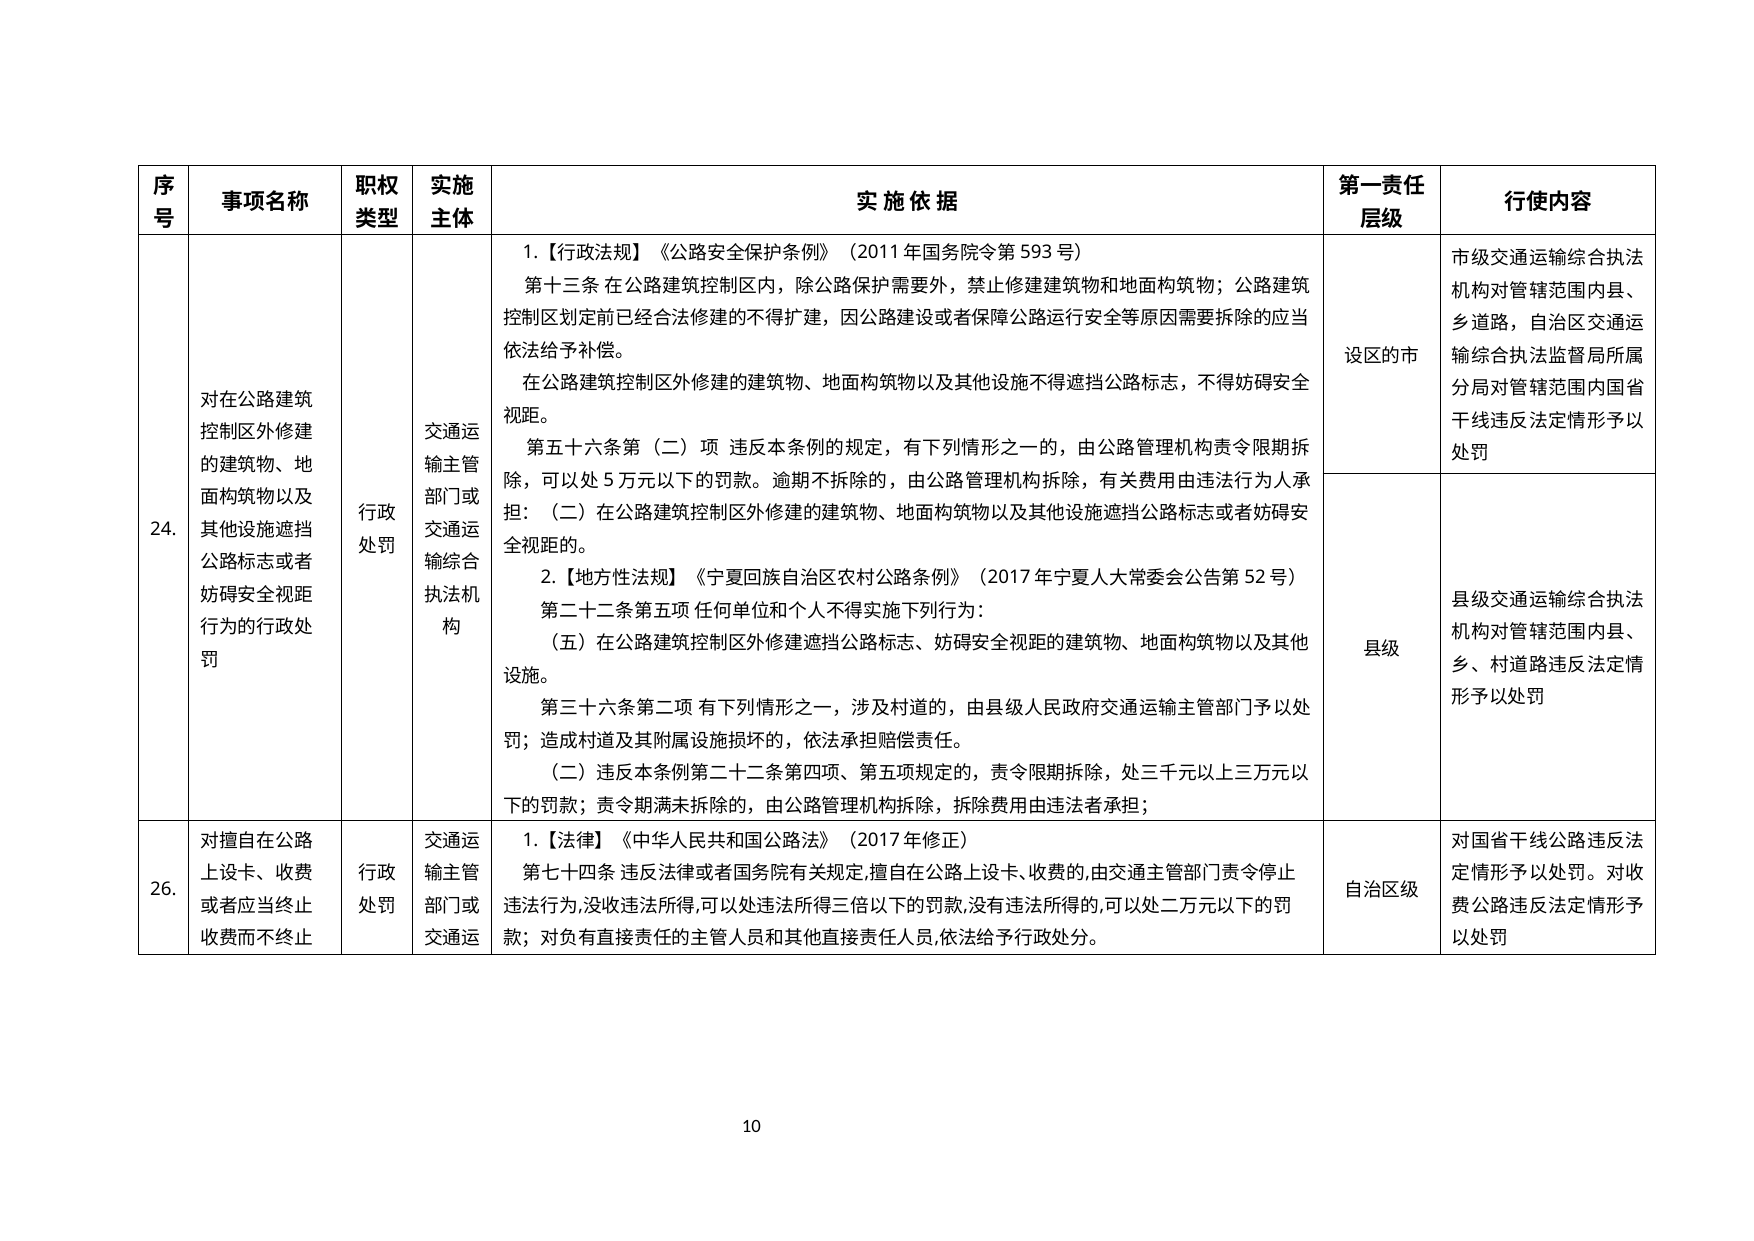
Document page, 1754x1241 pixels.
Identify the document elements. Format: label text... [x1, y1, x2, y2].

table_cell 交通运输主管部门或交通运输综合执法机构 [413, 235, 491, 820]
table_header 实施主体 [413, 166, 491, 234]
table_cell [492, 821, 1323, 954]
table_header 第一责任 层级 [1324, 166, 1440, 234]
table_cell 县级 [1324, 474, 1440, 820]
table_cell [139, 235, 188, 820]
table_cell 交通运输主管部门或交通运输主管部门 [413, 821, 491, 954]
table_cell 对擅自在公路上设卡、收费或者应当终止收费而不终止行为的行政处罚 [189, 821, 341, 954]
table_header 行使内容 [1441, 166, 1655, 234]
table_header 序号 [139, 166, 188, 234]
table_cell 市级交通运输综合执法机构对管辖范围内县、乡道路，自治区交通运输综合执法监督局所属分局对管辖范围内国省干线违反法定情形予以处罚 [1441, 235, 1655, 472]
table_header 实 施 依 据 [492, 166, 1323, 234]
table_cell 行政处罚 [342, 235, 412, 820]
table_header 事项名称 [189, 166, 341, 234]
table_cell 对在公路建筑控制区外修建的建筑物、地面构筑物以及其他设施遮挡公路标志或者妨碍安全视距行为的行政处罚 [189, 235, 341, 820]
table_cell [139, 821, 188, 954]
table_cell 设区的市 [1324, 235, 1440, 472]
table_cell 行政处罚 [342, 821, 412, 954]
table_cell 县级交通运输综合执法机构对管辖范围内县、乡、村道路违反法定情形予以处罚 [1441, 474, 1655, 820]
table_cell 1.【行政法规】《公路安全保护条例》（2011年国务院令第593号） 第十三条 在公路建筑控制区内，除公路保护需要外，禁止修建建筑物和地面构筑物；公路建筑控制区划定前已经合法修建的不得扩建，因公路建设或者保障公路运行安全等原因需要拆除的应当依法给予补偿。 在公路建筑控制区外修建的建筑物、地面构筑物以及其他设施不得遮挡公路标志，不得妨碍安全视距。 第五十六条第（二）项 违反本条例的规定，有下列情形之一的，由公路管理机构责令限期拆除，可以处5万元以下的罚款。逾期不拆除的，由公路管理机构拆除，有关费用由违法行为人承担：（二）在公路建筑控制区外修建的建筑物、地面构筑物以及其他设施遮挡公路标志或者妨碍安全视距的。 2.【地方性法规】《宁夏回族自治区农村公路条例》（2017年宁夏人大常委会公告第52号） 第二十二条第五项 任何单位和个人不得实施下列行为： （五）在公路建筑控制区外修建遮挡公路标志、妨碍安全视距的建筑物、地面构筑物以及其他设施。 第三十六条第二项 有下列情形之一，涉及村道的，由县级人民政府交通运输主管部门予以处罚；造成村道及其附属设施损坏的，依法承担赔偿责任。 （二）违反本条例第二十二条第四项、第五项规定的，责令限期拆除，处三千元以上三万元以下的罚款；责令期满未拆除的，由公路管理机构拆除，拆除费用由违法者承担； [492, 235, 1323, 820]
table_cell 对国省干线公路违反法定情形予以处罚。对收费公路违反法定情形予以处罚 [1441, 821, 1655, 954]
table_header 职权类型 [342, 166, 412, 234]
table_cell 自治区级 [1324, 821, 1440, 954]
